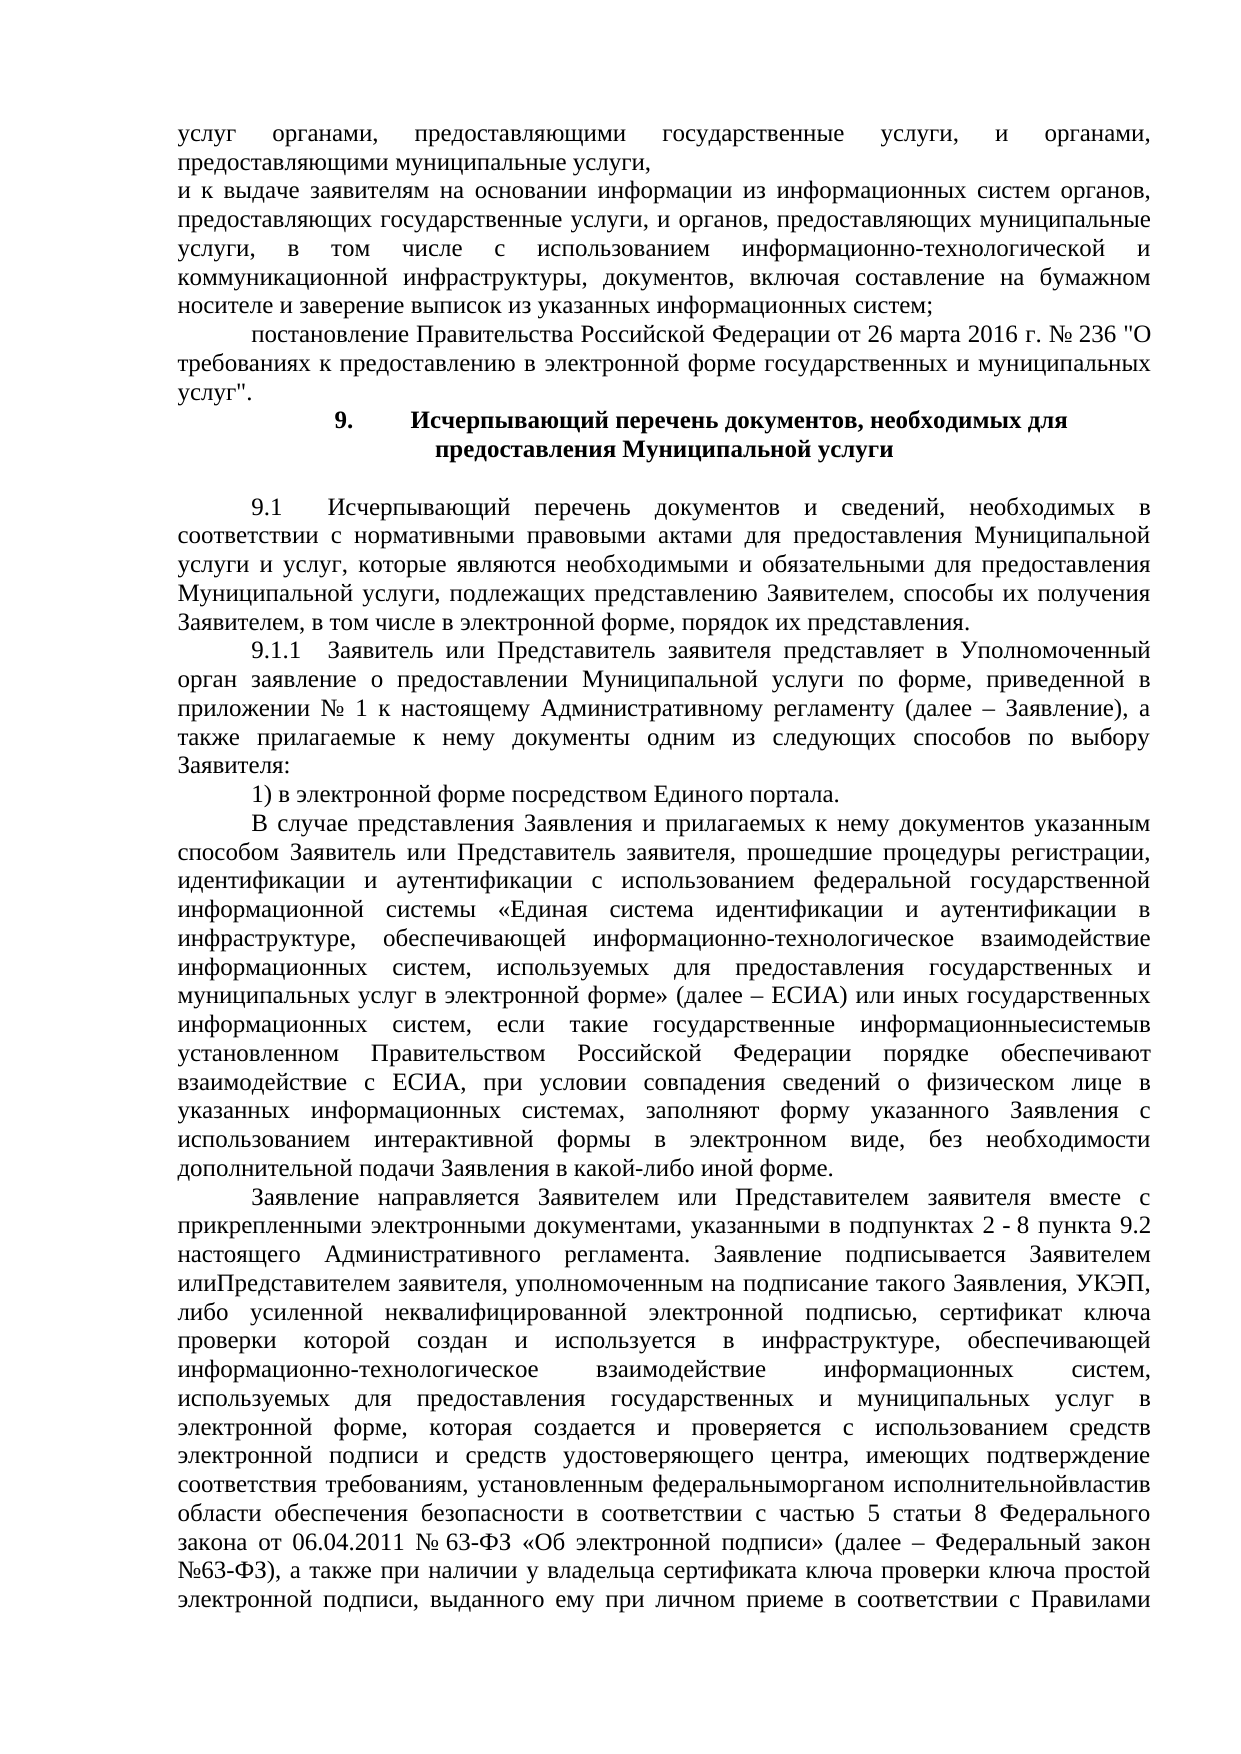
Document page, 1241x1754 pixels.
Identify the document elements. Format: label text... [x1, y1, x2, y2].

subtitle Исчерпывающий перечень документов и сведений, необходимых в соответствии с нормативными правовыми актами для предоставления Муниципальной услуги и услуг, которые являются необходимыми и обязательными для предоставления Муниципальной услуги, подлежащих представлению Заявителем, способы их получения Заявителем, в том числе в электронной форме, порядок их представления. [177, 492, 1151, 636]
subtitle Исчерпывающий перечень документов, необходимых для предоставления Муниципальной услуги [177, 406, 435, 463]
text В случае представления Заявления и прилагаемых к нему документов указанным способом Заявитель или Представитель заявителя, прошедшие процедуры регистрации, идентификации и аутентификации с использованием федеральной государственной информационной системы «Единая система идентификации и аутентификации в инфраструктуре, обеспечивающей информационно-технологическое взаимодействие информационных систем, используемых для предоставления государственных и муниципальных услуг в электронной форме» (далее – ЕСИА) или иных государственных информационных систем, если такие государственные информационныесистемыв установленном Правительством Российской Федерации порядке обеспечивают взаимодействие с ЕСИА, при условии совпадения сведений о физическом лице в указанных информационных системах, заполняют форму указанного Заявления с использованием интерактивной формы в электронном виде, без необходимости дополнительной подачи Заявления в какой-либо иной форме. [177, 808, 1151, 1182]
subtitle Заявитель или Представитель заявителя представляет в Уполномоченный орган заявление о предоставлении Муниципальной услуги по форме, приведенной в приложении № 1 к настоящему Административному регламенту (далее – Заявление), а также прилагаемые к нему документы одним из следующих способов по выбору Заявителя: [177, 636, 1151, 779]
text 1) в электронной форме посредством Единого портала. [177, 779, 1151, 808]
text постановление Правительства Российской Федерации от 26 марта 2016 г. № 236 "О требованиях к предоставлению в электронной форме государственных и муниципальных услуг". [177, 319, 1152, 406]
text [177, 118, 1152, 319]
subtitle Исчерпывающий перечень документов, необходимых для предоставления Муниципальной услуги [894, 406, 1151, 463]
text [177, 1182, 1151, 1613]
